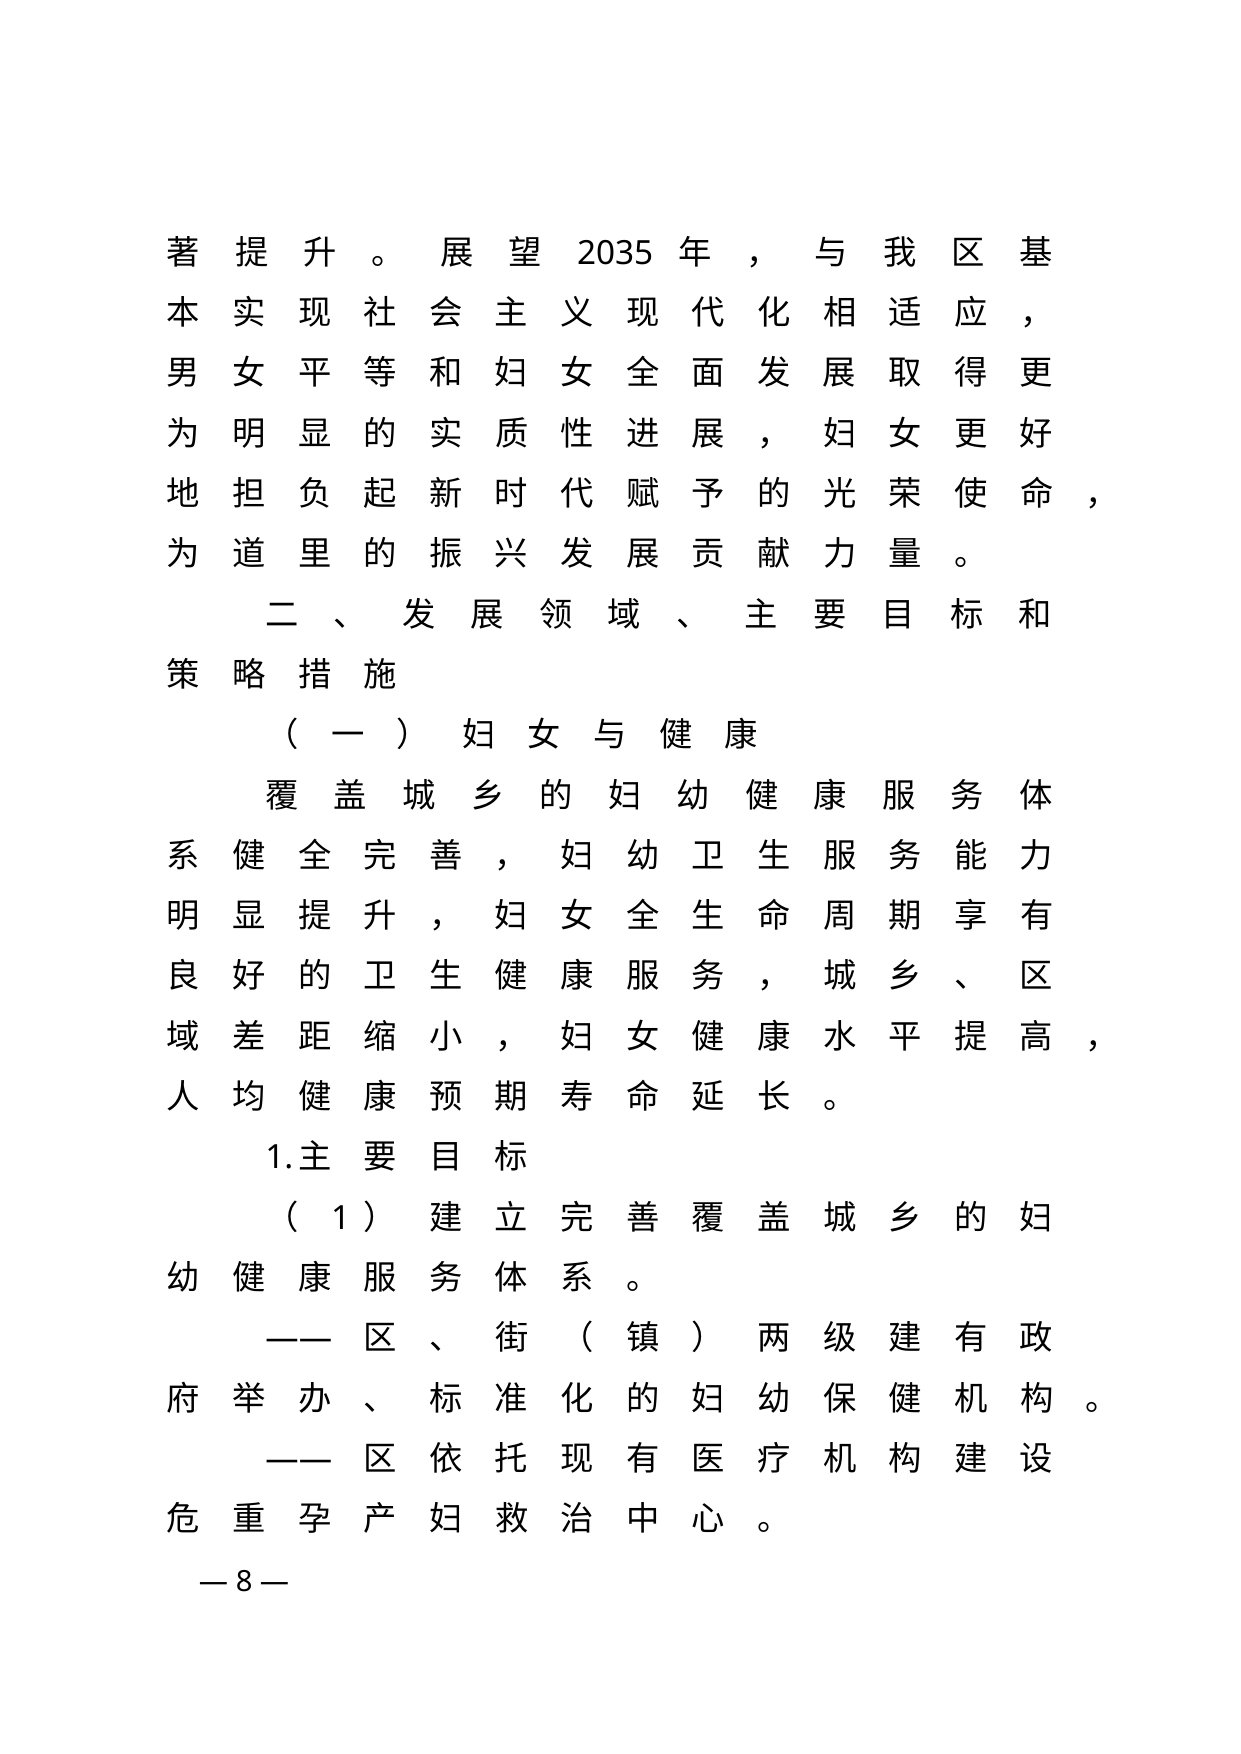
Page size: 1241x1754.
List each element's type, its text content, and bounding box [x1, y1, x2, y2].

text （1）建立完善覆盖城乡的妇幼健康服务体系。 [167, 1184, 1085, 1305]
text ——区依托现有医疗机构建设危重孕产妇救治中心。 [167, 1426, 1085, 1546]
text 二、发展领域、主要目标和策略措施 [167, 581, 1085, 702]
text （一）妇女与健康 [167, 702, 1085, 762]
text 覆盖城乡的妇幼健康服务体系健全完善，妇幼卫生服务能力明显提升，妇女全生命周期享有良好的卫生健康服务，城乡、区域差距缩小，妇女健康水平提高，人均健康预期寿命延长。 [167, 762, 1085, 1124]
text ——区、街（镇）两级建有政府举办、标准化的妇幼保健机构。 [167, 1305, 1085, 1426]
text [167, 219, 1085, 581]
text 1.主要目标 [167, 1124, 1085, 1184]
